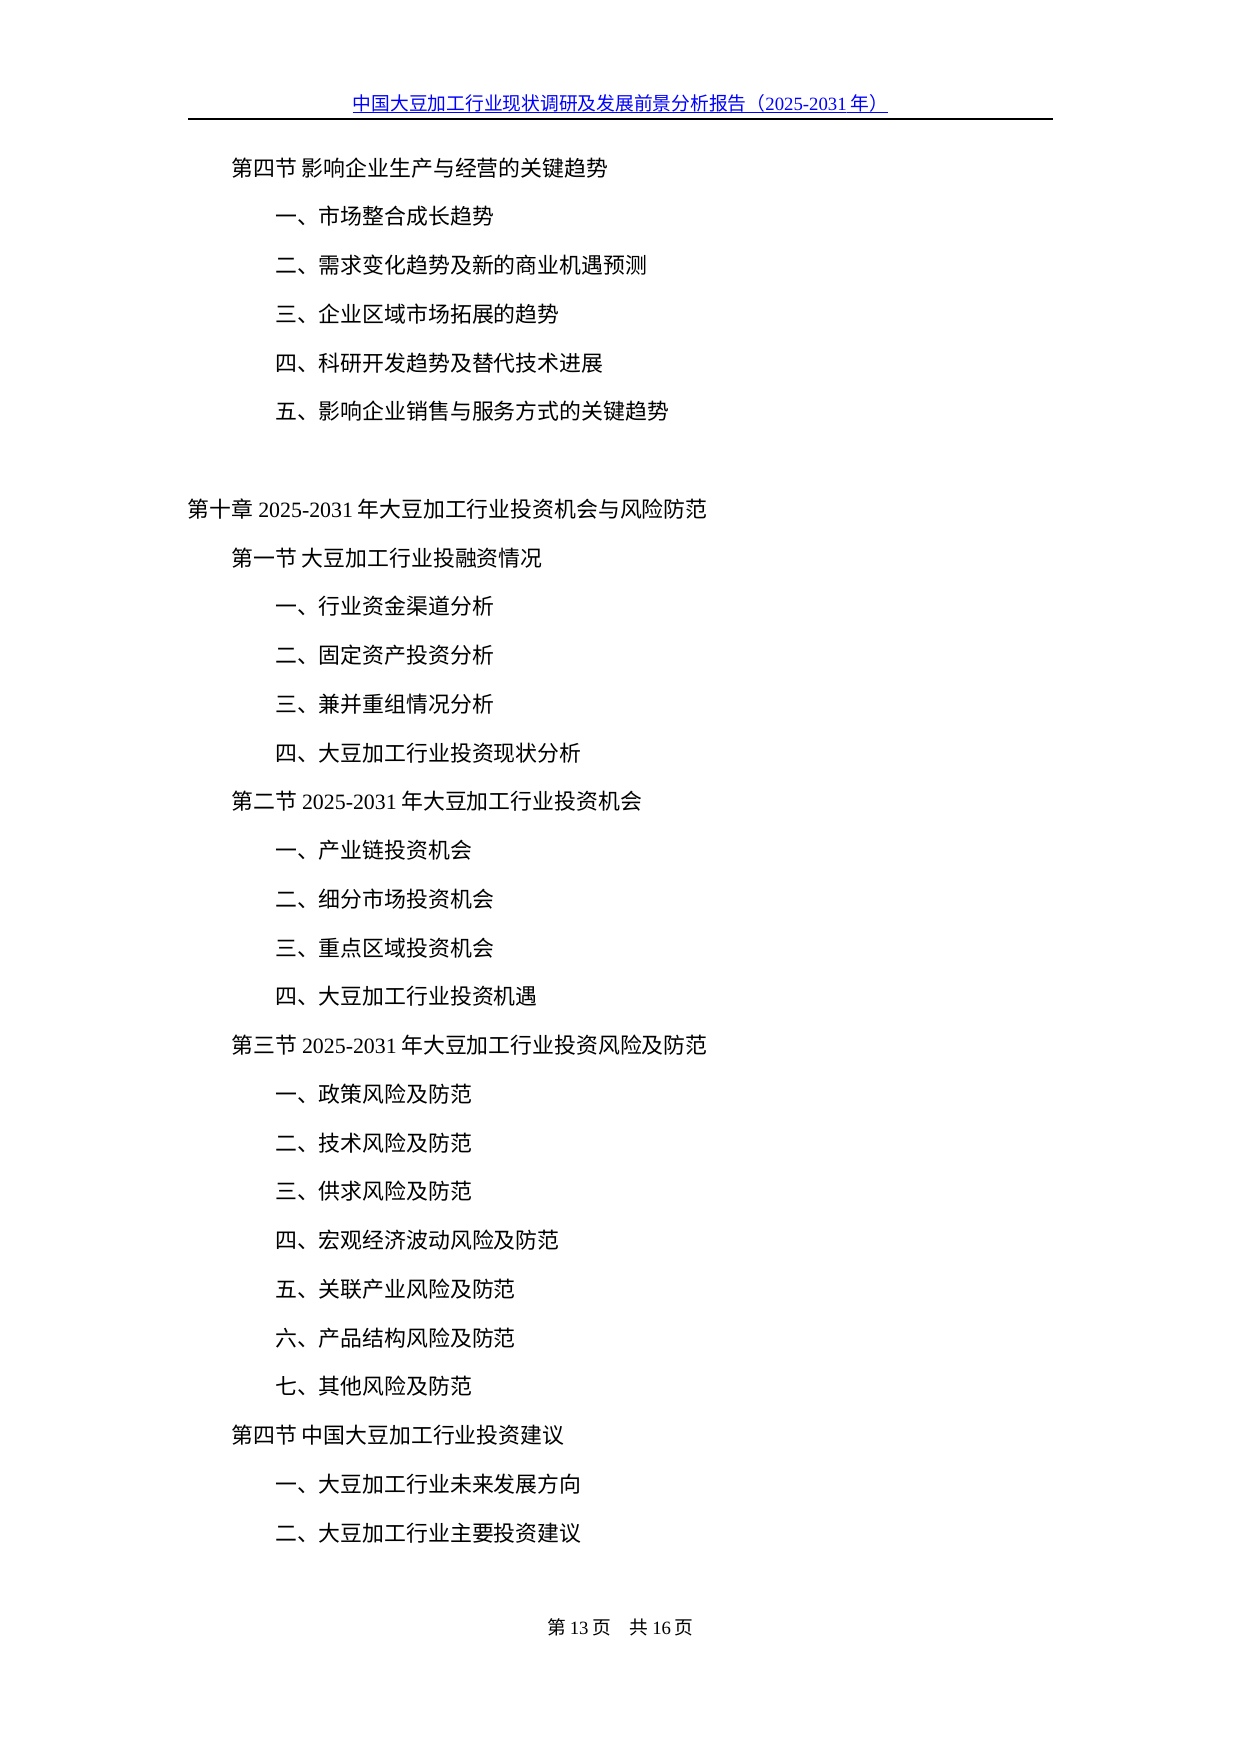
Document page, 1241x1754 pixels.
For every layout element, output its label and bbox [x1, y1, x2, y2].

text [187, 150, 1053, 1548]
